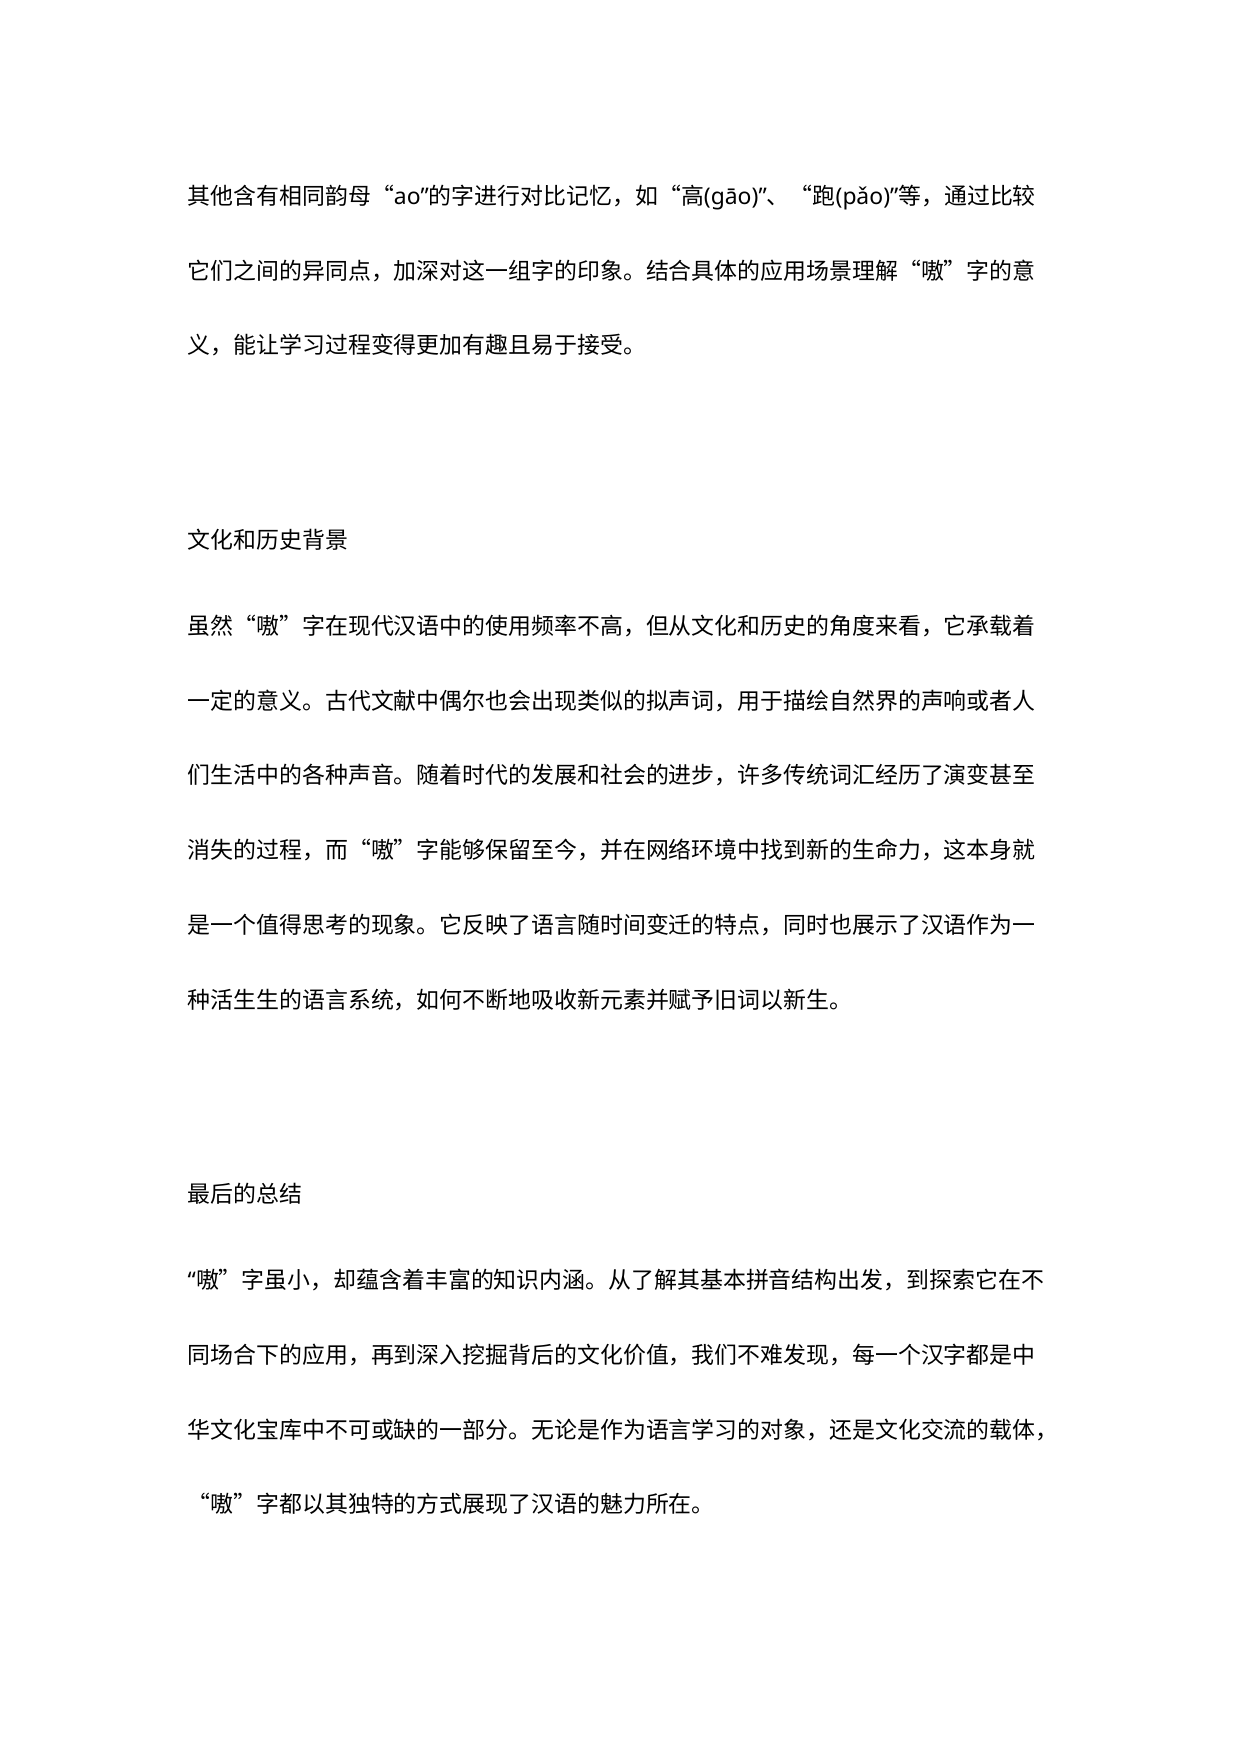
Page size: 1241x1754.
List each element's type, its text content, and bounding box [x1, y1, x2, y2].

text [187, 162, 1053, 376]
text 最后的总结 [187, 1160, 1053, 1225]
text 文化和历史背景 [187, 506, 1053, 571]
text 虽然“嗷”字在现代汉语中的使用频率不高，但从文化和历史的角度来看，它承载着一定的意义。古代文献中偶尔也会出现类似的拟声词，用于描绘自然界的声响或者人们生活中的各种声音。随着时代的发展和社会的进步，许多传统词汇经历了演变甚至消失的过程，而“嗷”字能够保留至今，并在网络环境中找到新的生命力，这本身就是一个值得思考的现象。它反映了语言随时间变迁的特点，同时也展示了汉语作为一种活生生的语言系统，如何不断地吸收新元素并赋予旧词以新生。 [187, 592, 1053, 1031]
text “嗷”字虽小，却蕴含着丰富的知识内涵。从了解其基本拼音结构出发，到探索它在不同场合下的应用，再到深入挖掘背后的文化价值，我们不难发现，每一个汉字都是中华文化宝库中不可或缺的一部分。无论是作为语言学习的对象，还是文化交流的载体，“嗷”字都以其独特的方式展现了汉语的魅力所在。 [187, 1246, 1053, 1536]
